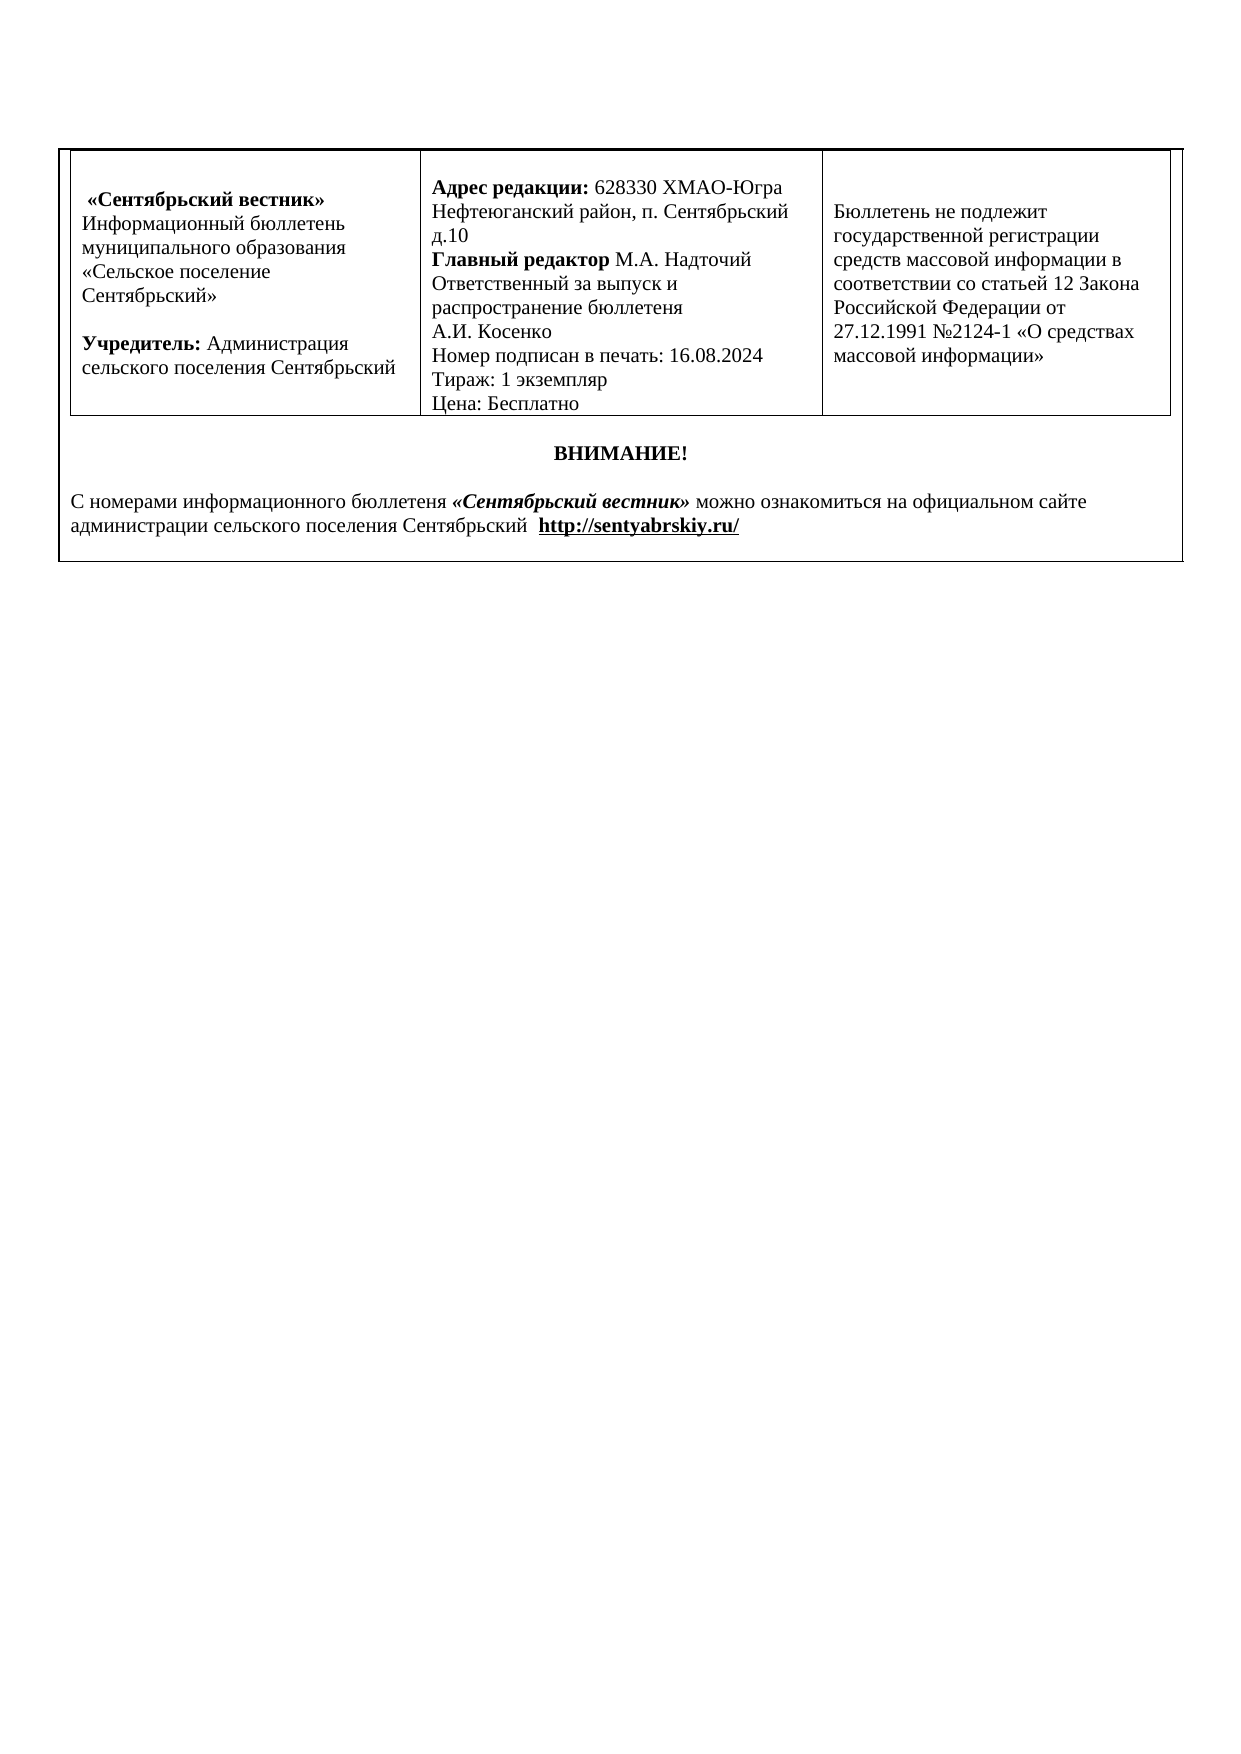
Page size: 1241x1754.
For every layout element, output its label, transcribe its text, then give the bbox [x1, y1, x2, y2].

table_header ВНИМАНИЕ! С номерами информационного бюллетеня «Сентябрьский вестник» можно ознакомиться на официальном сайте администрации сельского поселения Сентябрьский http://sentyabrskiy.ru/ [60, 150, 1182, 561]
